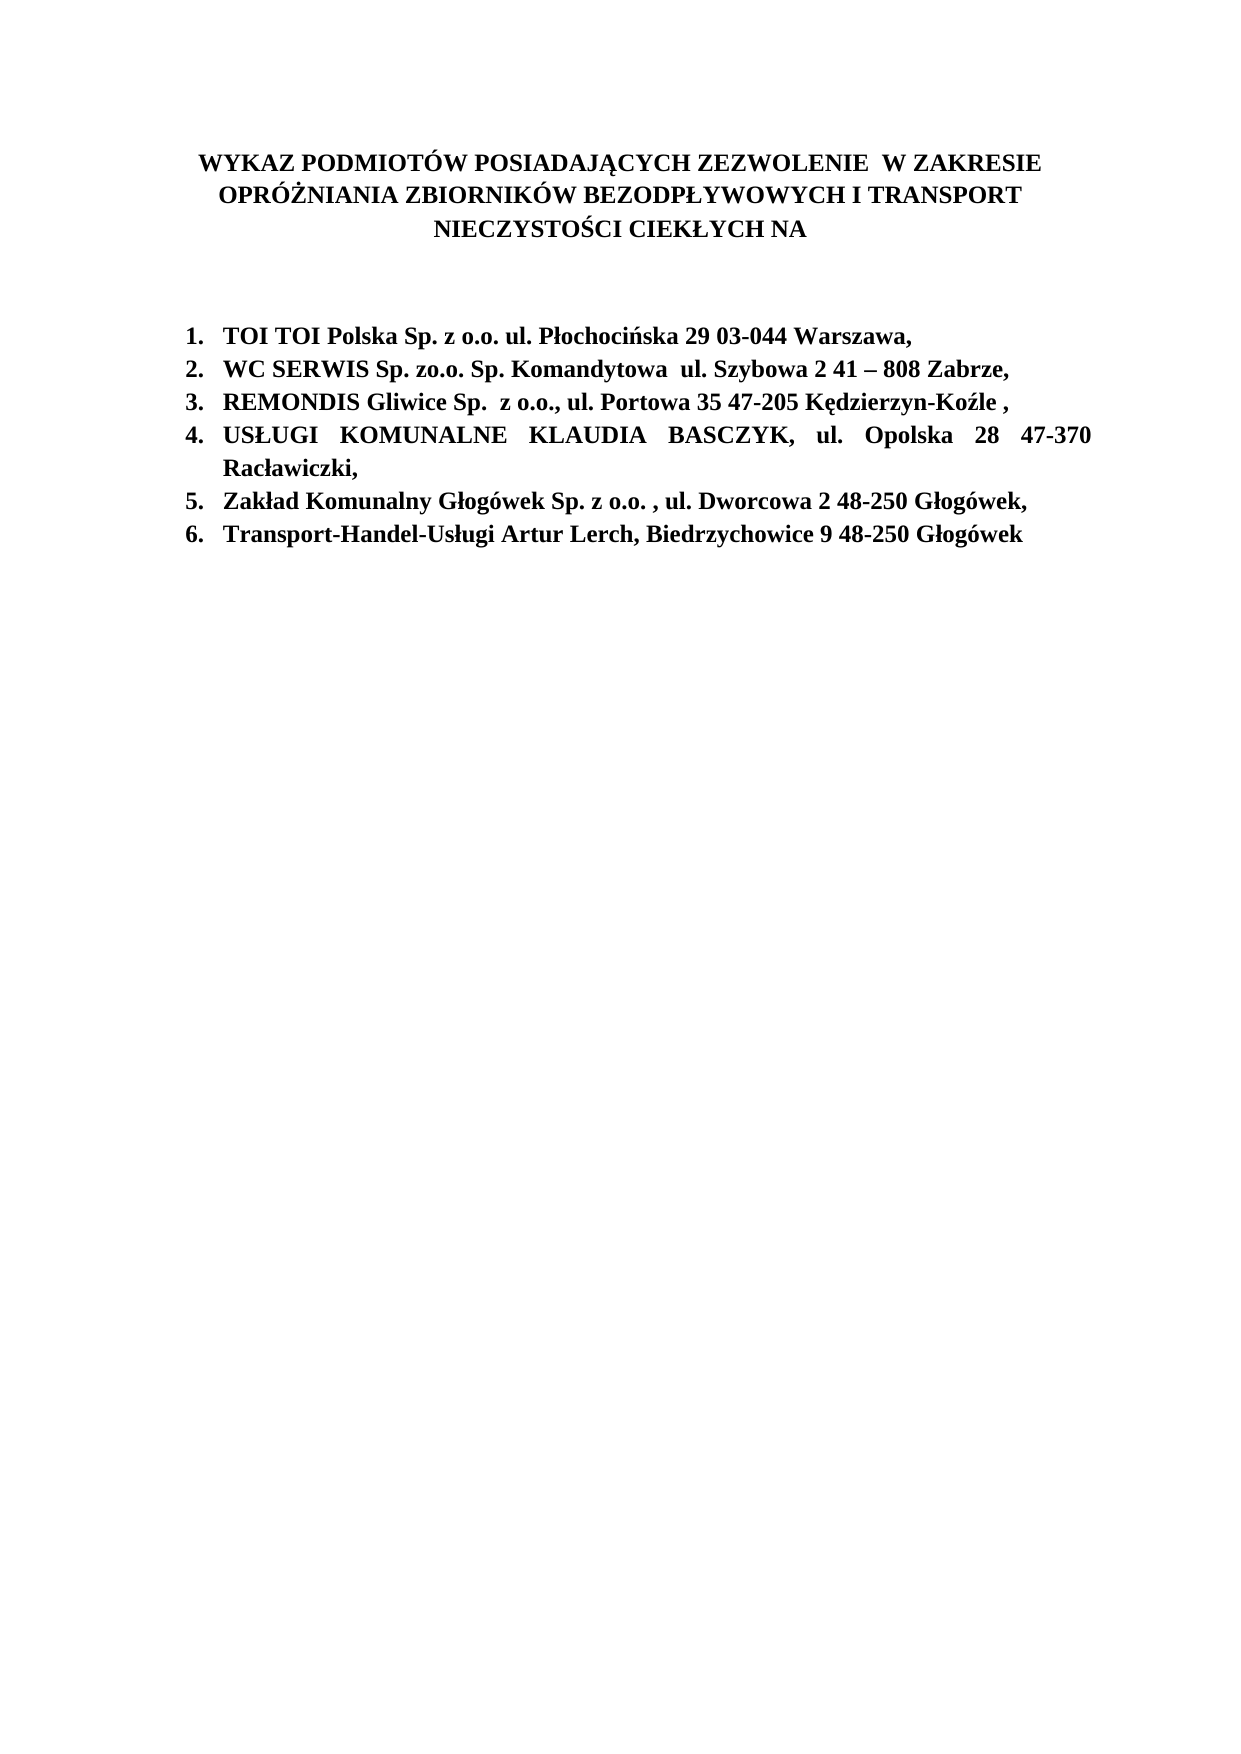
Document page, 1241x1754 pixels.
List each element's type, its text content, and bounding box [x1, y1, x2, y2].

list WC SERWIS Sp. zo.o. Sp. Komandytowa ul. Szybowa 2 41 – 808 Zabrze, [185, 354, 1093, 383]
list USŁUGI KOMUNALNE KLAUDIA BASCZYK, ul. Opolska 28 47-370 Racławiczki, [185, 420, 1093, 482]
list Zakład Komunalny Głogówek Sp. z o.o. , ul. Dworcowa 2 48-250 Głogówek, [185, 486, 1093, 515]
list REMONDIS Gliwice Sp. z o.o., ul. Portowa 35 47-205 Kędzierzyn-Koźle , [185, 387, 1093, 416]
list TOI TOI Polska Sp. z o.o. ul. Płochocińska 29 03-044 Warszawa, [185, 321, 1093, 350]
text WYKAZ PODMIOTÓW POSIADAJĄCYCH ZEZWOLENIE W ZAKRESIE OPRÓŻNIANIA ZBIORNIKÓW BEZODPŁYWOWYCH I TRANSPORT NIECZYSTOŚCI CIEKŁYCH NA [148, 148, 1093, 242]
list Transport-Handel-Usługi Artur Lerch, Biedrzychowice 9 48-250 Głogówek [185, 519, 1093, 548]
